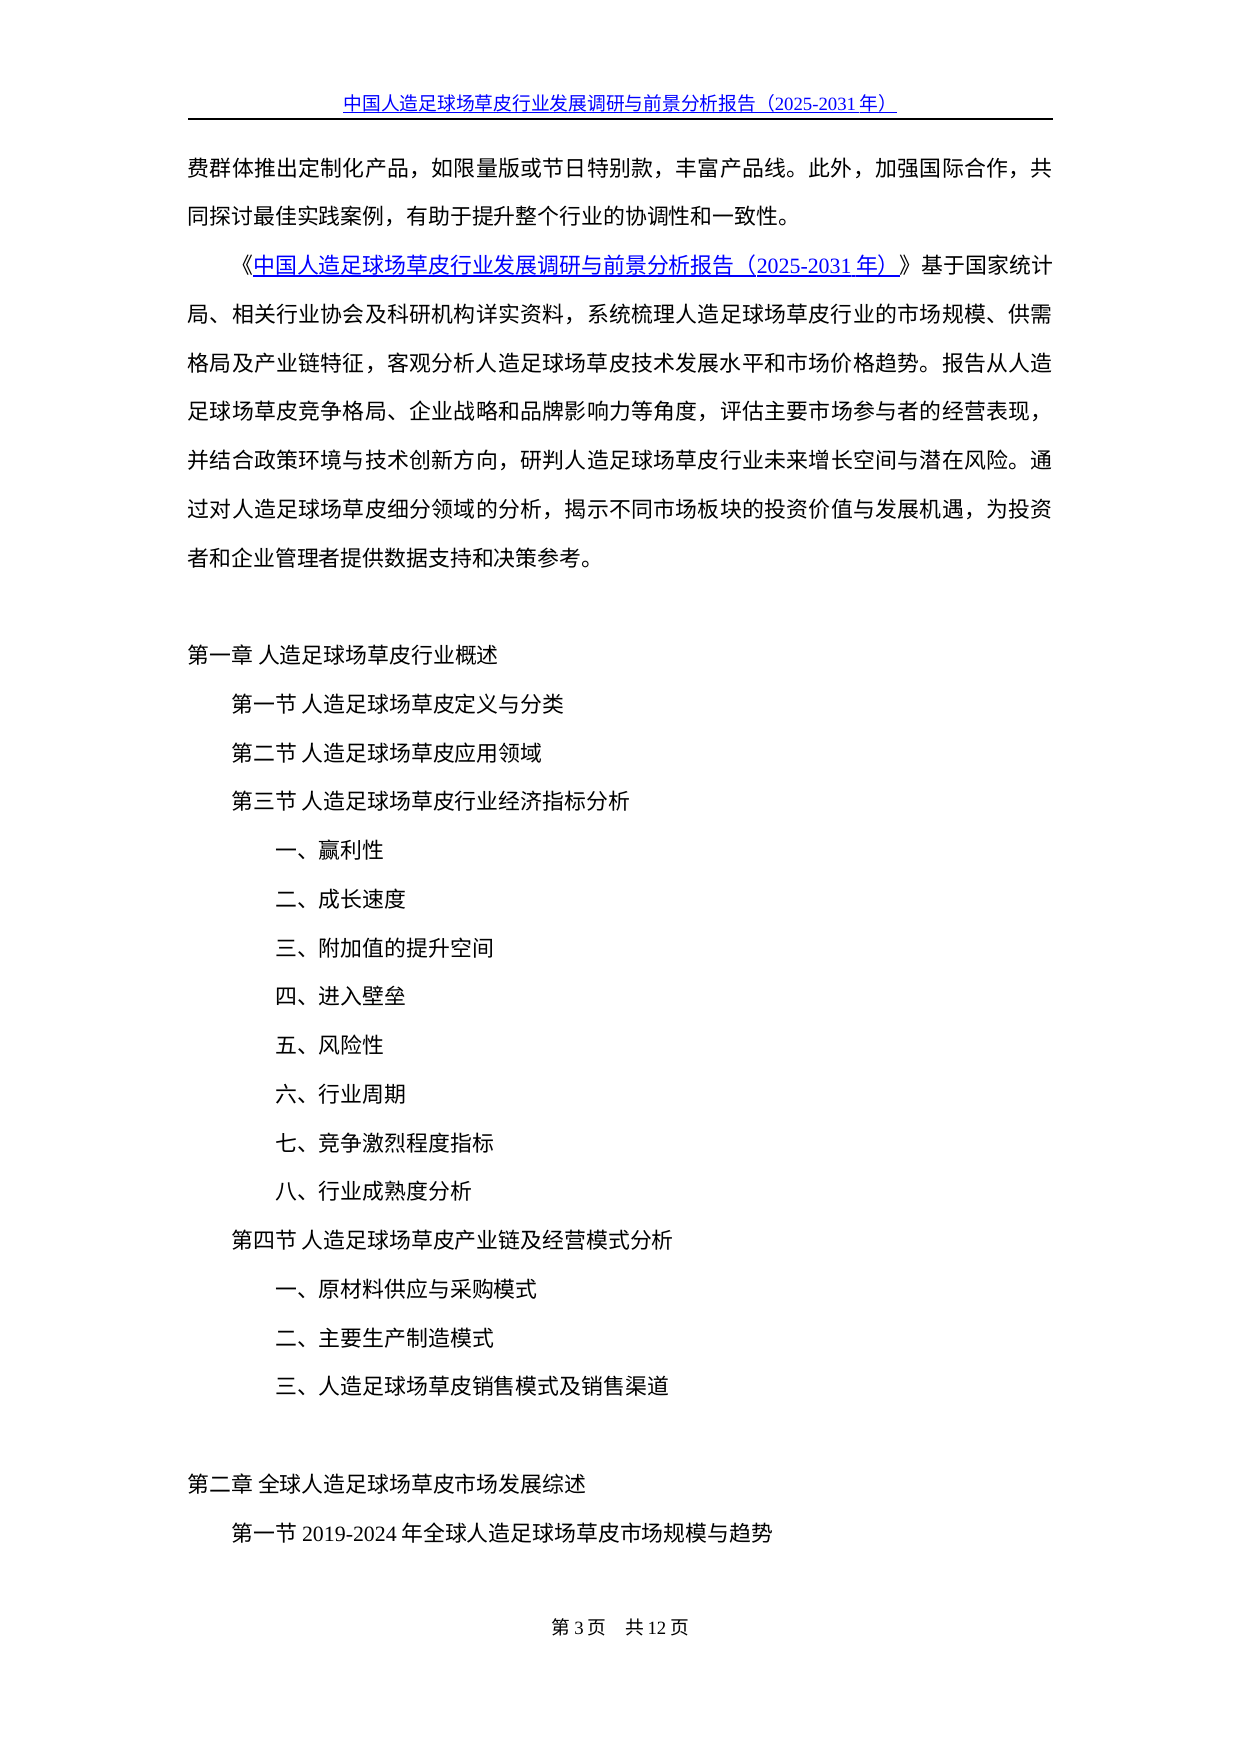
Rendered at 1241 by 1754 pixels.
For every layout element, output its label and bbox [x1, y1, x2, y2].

text [187, 150, 1053, 1548]
